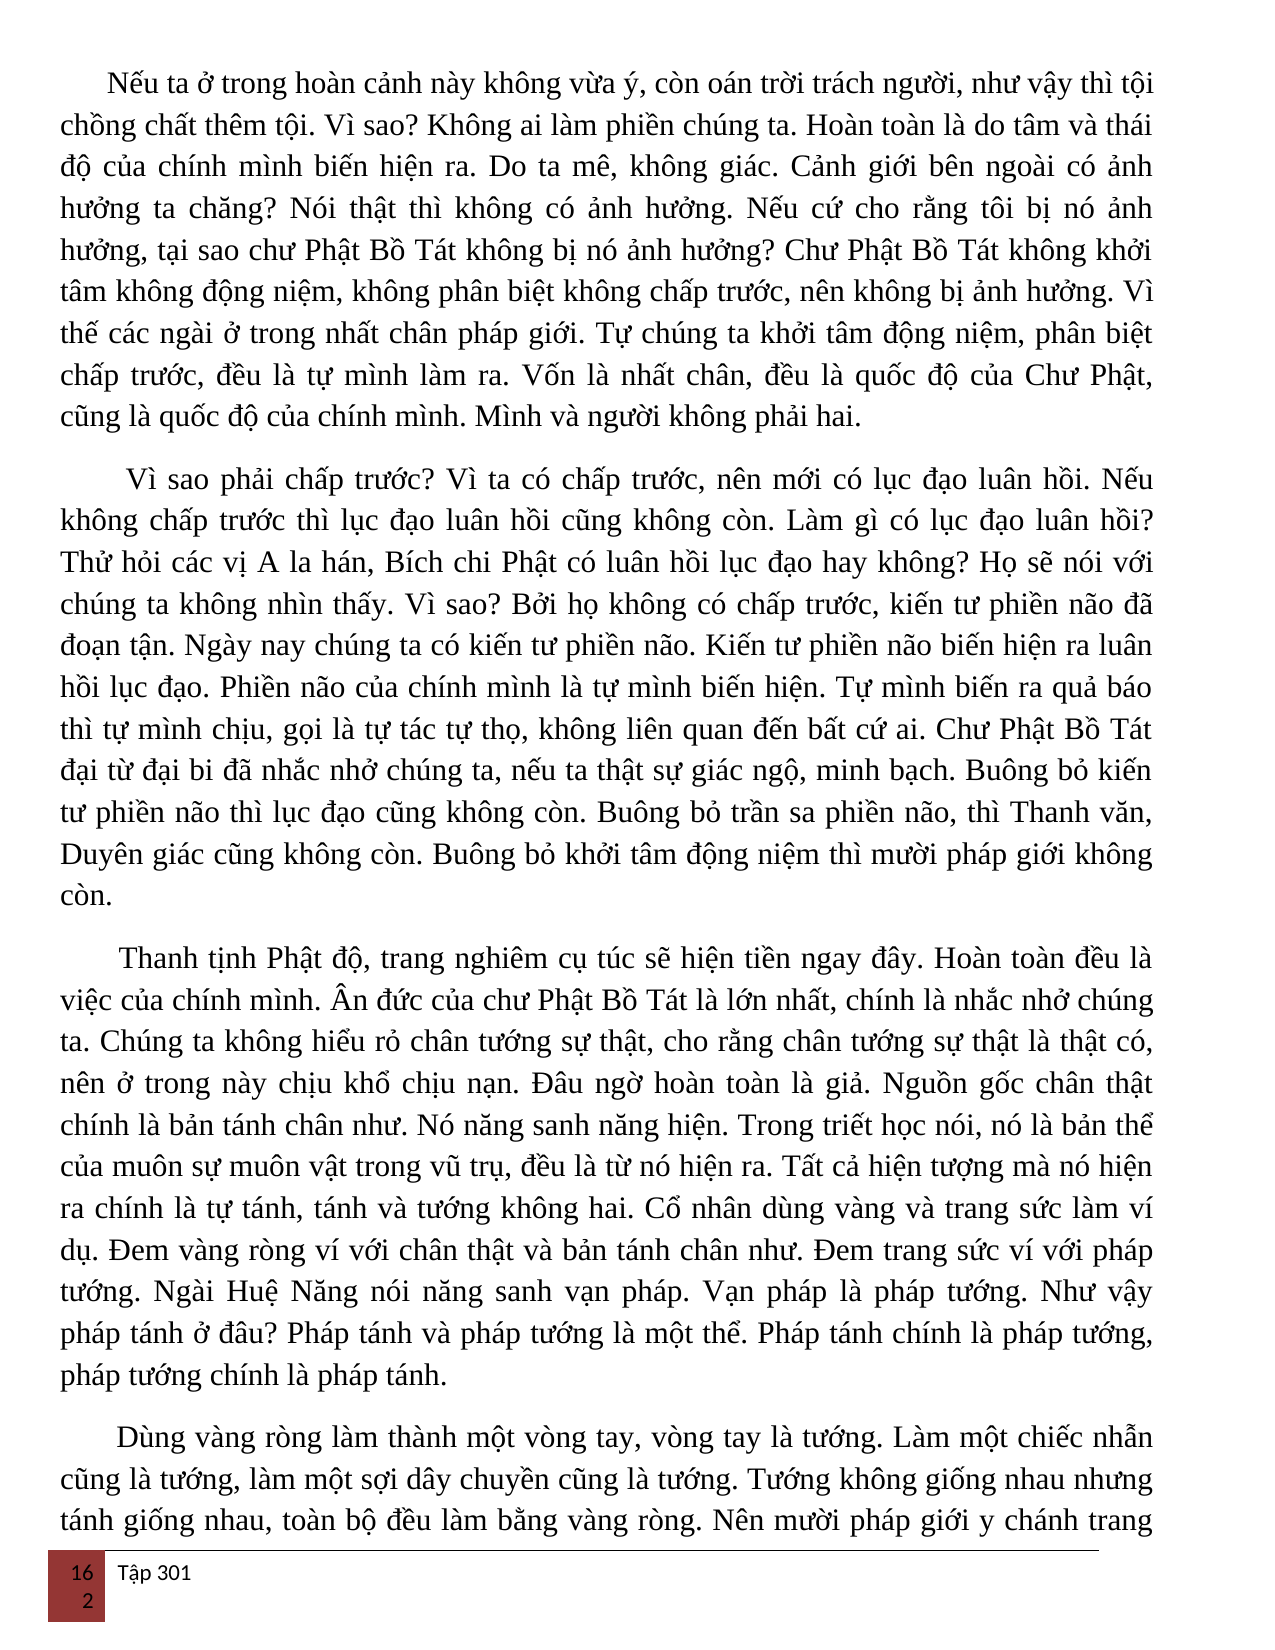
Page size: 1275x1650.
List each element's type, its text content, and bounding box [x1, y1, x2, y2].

text Vì sao phải chấp trước? Vì ta có chấp trước, nên mới có lục đạo luân hồi. Nếu không chấp trước thì lục đạo luân hồi cũng không còn. Làm gì có lục đạo luân hồi? Thử hỏi các vị A la hán, Bích chi Phật có luân hồi lục đạo hay không? Họ sẽ nói với chúng ta không nhìn thấy. Vì sao? Bởi họ không có chấp trước, kiến tư phiền não đã đoạn tận. Ngày nay chúng ta có kiến tư phiền não. Kiến tư phiền não biến hiện ra luân hồi lục đạo. Phiền não của chính mình là tự mình biến hiện. Tự mình biến ra quả báo thì tự mình chịu, gọi là tự tác tự thọ, không liên quan đến bất cứ ai. Chư Phật Bồ Tát đại từ đại bi đã nhắc nhở chúng ta, nếu ta thật sự giác ngộ, minh bạch. Buông bỏ kiến tư phiền não thì lục đạo cũng không còn. Buông bỏ trần sa phiền não, thì Thanh văn, Duyên giác cũng không còn. Buông bỏ khởi tâm động niệm thì mười pháp giới không còn. [60, 456, 1155, 914]
text Nếu ta ở trong hoàn cảnh này không vừa ý, còn oán trời trách người, như vậy thì tội chồng chất thêm tội. Vì sao? Không ai làm phiền chúng ta. Hoàn toàn là do tâm và thái độ của chính mình biến hiện ra. Do ta mê, không giác. Cảnh giới bên ngoài có ảnh hưởng ta chăng? Nói thật thì không có ảnh hưởng. Nếu cứ cho rằng tôi bị nó ảnh hưởng, tại sao chư Phật Bồ Tát không bị nó ảnh hưởng? Chư Phật Bồ Tát không khởi tâm không động niệm, không phân biệt không chấp trước, nên không bị ảnh hưởng. Vì thế các ngài ở trong nhất chân pháp giới. Tự chúng ta khởi tâm động niệm, phân biệt chấp trước, đều là tự mình làm ra. Vốn là nhất chân, đều là quốc độ của Chư Phật, cũng là quốc độ của chính mình. Mình và người không phải hai. [60, 60, 1155, 435]
text Thanh tịnh Phật độ, trang nghiêm cụ túc sẽ hiện tiền ngay đây. Hoàn toàn đều là việc của chính mình. Ân đức của chư Phật Bồ Tát là lớn nhất, chính là nhắc nhở chúng ta. Chúng ta không hiểu rỏ chân tướng sự thật, cho rằng chân tướng sự thật là thật có, nên ở trong này chịu khổ chịu nạn. Đâu ngờ hoàn toàn là giả. Nguồn gốc chân thật chính là bản tánh chân như. Nó năng sanh năng hiện. Trong triết học nói, nó là bản thể của muôn sự muôn vật trong vũ trụ, đều là từ nó hiện ra. Tất cả hiện tượng mà nó hiện ra chính là tự tánh, tánh và tướng không hai. Cổ nhân dùng vàng và trang sức làm ví dụ. Đem vàng ròng ví với chân thật và bản tánh chân như. Đem trang sức ví với pháp tướng. Ngài Huệ Năng nói năng sanh vạn pháp. Vạn pháp là pháp tướng. Như vậy pháp tánh ở đâu? Pháp tánh và pháp tướng là một thể. Pháp tánh chính là pháp tướng, pháp tướng chính là pháp tánh. [60, 935, 1155, 1393]
